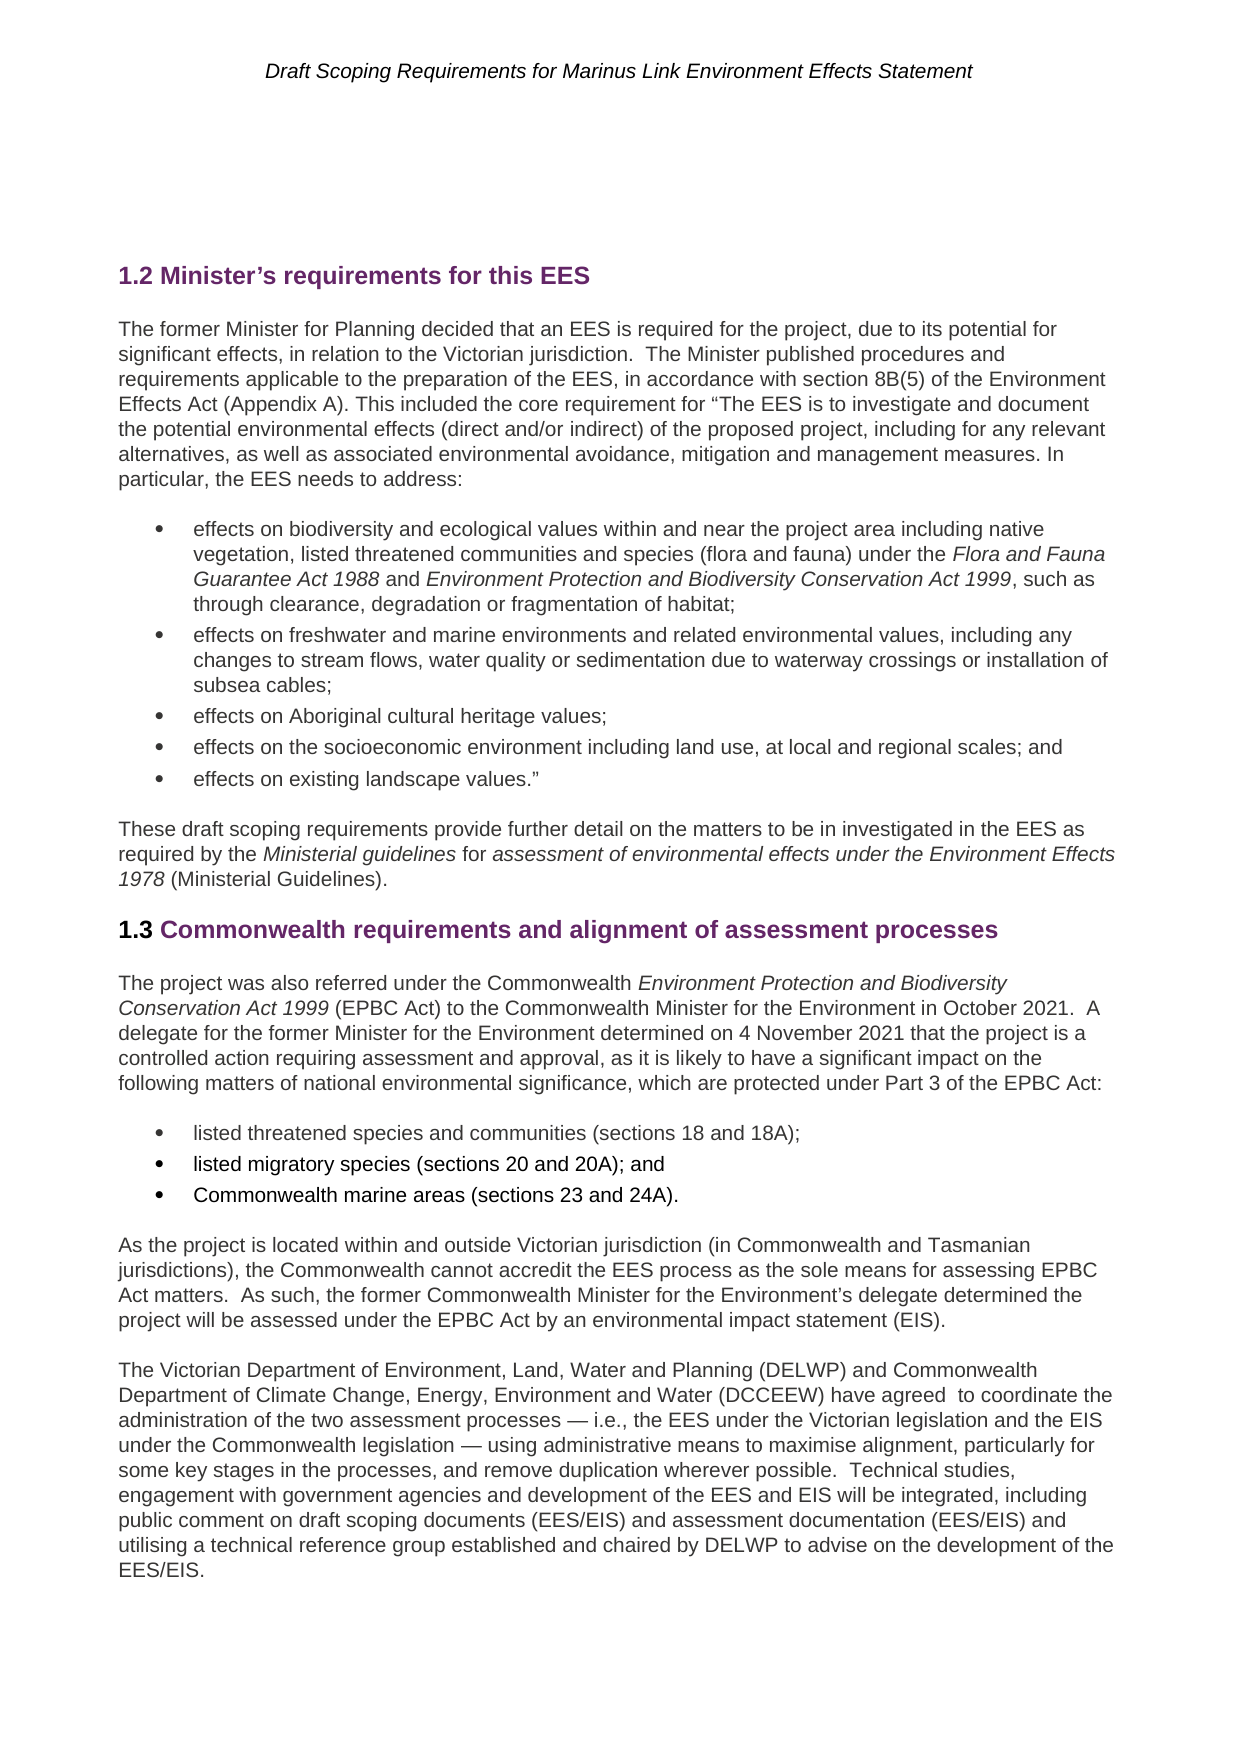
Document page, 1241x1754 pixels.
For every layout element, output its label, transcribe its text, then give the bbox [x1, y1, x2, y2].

text These draft scoping requirements provide further detail on the matters to be in investigated in the EES as required by the Ministerial guidelines for assessment of environmental effects under the Environment Effects 1978 (Ministerial Guidelines). [118, 815, 1122, 890]
text The former Minister for Planning decided that an EES is required for the project, due to its potential for significant effects, in relation to the Victorian jurisdiction. The Minister published procedures and requirements applicable to the preparation of the EES, in accordance with section 8B(5) of the Environment Effects Act (Appendix A). This included the core requirement for “The EES is to investigate and document the potential environmental effects (direct and/or indirect) of the proposed project, including for any relevant alternatives, as well as associated environmental avoidance, mitigation and management measures. In particular, the EES needs to address: [118, 315, 1122, 490]
list effects on freshwater and marine environments and related environmental values, including any changes to stream flows, water quality or sedimentation due to waterway crossings or installation of subsea cables; [156, 622, 1122, 697]
list listed migratory species (sections 20 and 20A); and [156, 1151, 1122, 1176]
list effects on Aboriginal cultural heritage values; [156, 703, 1122, 728]
list effects on the socioeconomic environment including land use, at local and regional scales; and [156, 734, 1122, 759]
text The project was also referred under the Commonwealth Environment Protection and Biodiversity Conservation Act 1999 (EPBC Act) to the Commonwealth Minister for the Environment in October 2021. A delegate for the former Minister for the Environment determined on 4 November 2021 that the project is a controlled action requiring assessment and approval, as it is likely to have a significant impact on the following matters of national environmental significance, which are protected under Part 3 of the EPBC Act: [118, 969, 1122, 1094]
text As the project is located within and outside Victorian jurisdiction (in Commonwealth and Tasmanian jurisdictions), the Commonwealth cannot accredit the EES process as the sole means for assessing EPBC Act matters. As such, the former Commonwealth Minister for the Environment’s delegate determined the project will be assessed under the EPBC Act by an environmental impact statement (EIS). [118, 1232, 1122, 1332]
list effects on existing landscape values.” [156, 765, 1122, 790]
list listed threatened species and communities (sections 18 and 18A); [156, 1119, 1122, 1144]
list Commonwealth marine areas (sections 23 and 24A). [156, 1182, 1122, 1207]
text The Victorian Department of Environment, Land, Water and Planning (DELWP) and Commonwealth Department of Climate Change, Energy, Environment and Water (DCCEEW) have agreed to coordinate the administration of the two assessment processes — i.e., the EES under the Victorian legislation and the EIS under the Commonwealth legislation — using administrative means to maximise alignment, particularly for some key stages in the processes, and remove duplication wherever possible. Technical studies, engagement with government agencies and development of the EES and EIS will be integrated, including public comment on draft scoping documents (EES/EIS) and assessment documentation (EES/EIS) and utilising a technical reference group established and chaired by DELWP to advise on the development of the EES/EIS. [118, 1357, 1122, 1582]
subtitle Commonwealth requirements and alignment of assessment processes [118, 915, 1122, 944]
subtitle Minister’s requirements for this EES [118, 261, 1122, 290]
list effects on biodiversity and ecological values within and near the project area including native vegetation, listed threatened communities and species (flora and fauna) under the Flora and Fauna Guarantee Act 1988 and Environment Protection and Biodiversity Conservation Act 1999, such as through clearance, degradation or fragmentation of habitat; [156, 515, 1122, 615]
